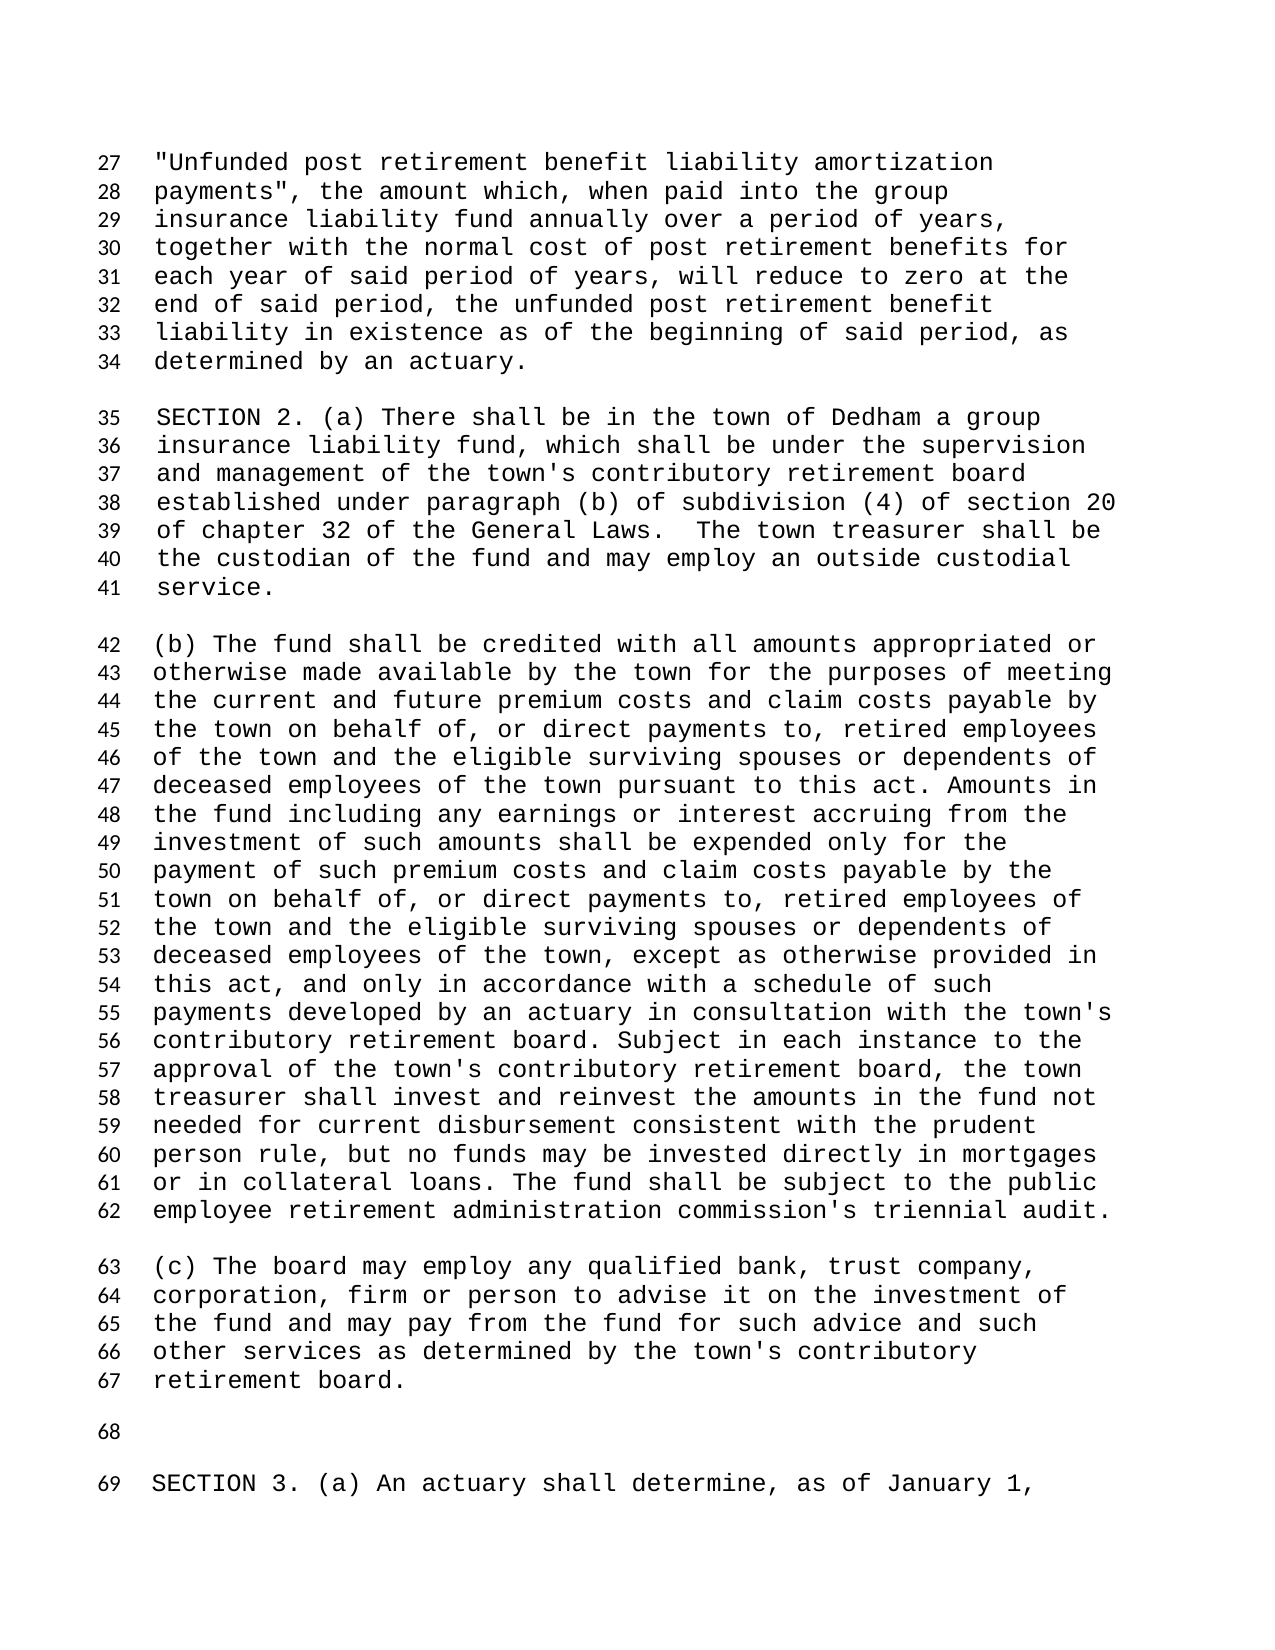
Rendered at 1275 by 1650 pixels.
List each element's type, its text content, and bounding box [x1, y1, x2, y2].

text (b) The fund shall be credited with all amounts appropriated or otherwise made available by the town for the purposes of meeting the current and future premium costs and claim costs payable by the town on behalf of, or direct payments to, retired employees of the town and the eligible surviving spouses or dependents of deceased employees of the town pursuant to this act. Amounts in the fund including any earnings or interest accruing from the investment of such amounts shall be expended only for the payment of such premium costs and claim costs payable by the town on behalf of, or direct payments to, retired employees of the town and the eligible surviving spouses or dependents of deceased employees of the town, except as otherwise provided in this act, and only in accordance with a schedule of such payments developed by an actuary in consultation with the town's contributory retirement board. Subject in each instance to the approval of the town's contributory retirement board, the town treasurer shall invest and reinvest the amounts in the fund not needed for current disbursement consistent with the prudent person rule, but no funds may be invested directly in mortgages or in collateral loans. The fund shall be subject to the public employee retirement administration commission's triennial audit. [152, 631, 1124, 1226]
text "Unfunded post retirement benefit liability amortization payments", the amount which, when paid into the group insurance liability fund annually over a period of years, together with the normal cost of post retirement benefits for each year of said period of years, will reduce to zero at the end of said period, the unfunded post retirement benefit liability in existence as of the beginning of said period, as determined by an actuary. [154, 150, 1096, 377]
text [151, 1470, 1123, 1499]
text (c) The board may employ any qualified bank, trust company, corporation, firm or person to advise it on the investment of the fund and may pay from the fund for such advice and such other services as determined by the town's contributory retirement board. [152, 1254, 1123, 1396]
text SECTION 2. (a) There shall be in the town of Dedham a group insurance liability fund, which shall be under the supervision and management of the town's contributory retirement board established under paragraph (b) of subdivision (4) of section 20 of chapter 32 of the General Laws. The town treasurer shall be the custodian of the fund and may employ an outside custodial service. [156, 404, 1121, 603]
